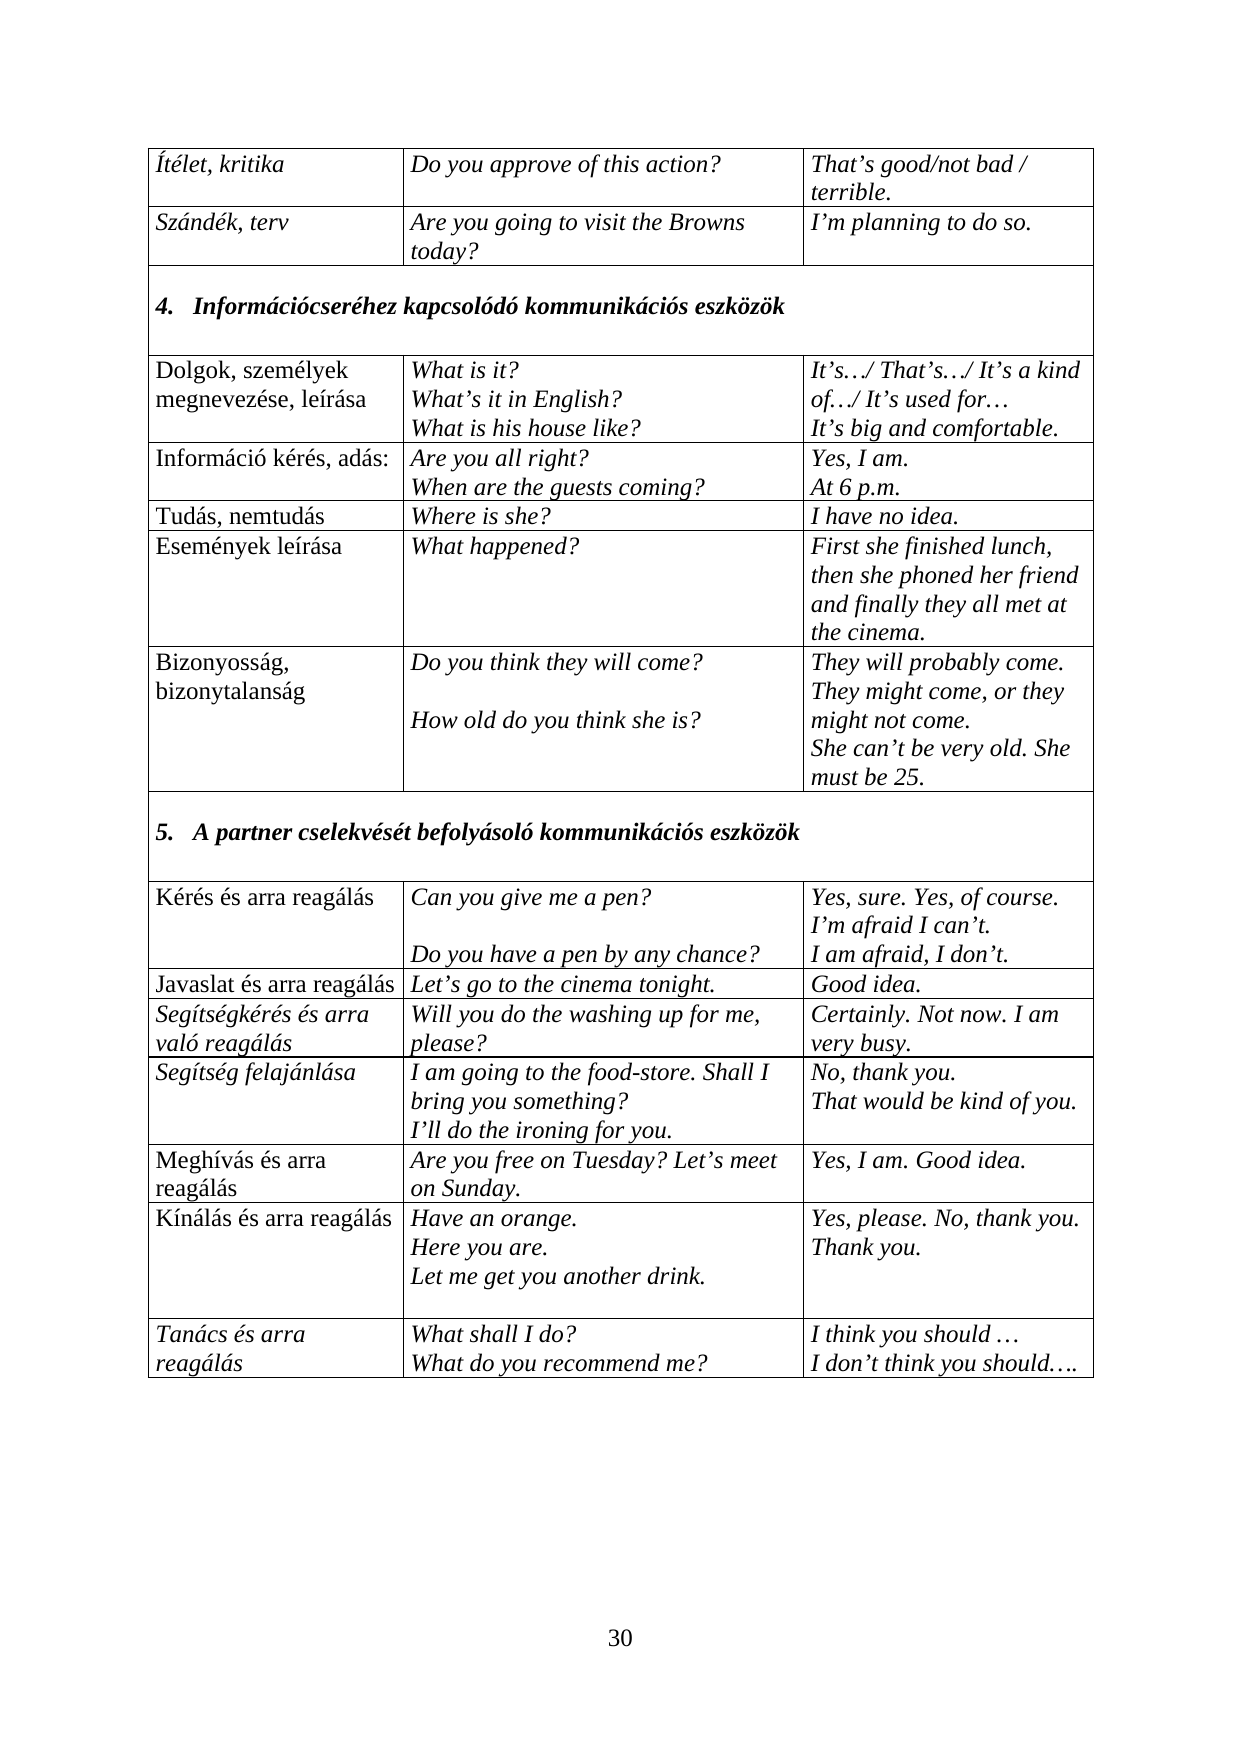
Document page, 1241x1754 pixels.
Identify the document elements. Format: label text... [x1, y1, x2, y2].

table_cell Segítség felajánlása [149, 1058, 403, 1144]
table_cell What is it? What’s it in English? What is his house like? [404, 356, 803, 442]
table_cell Meghívás és arra reagálás [149, 1145, 403, 1202]
table_cell Tudás, nemtudás [149, 501, 403, 530]
table_cell Do you approve of this action? [404, 149, 803, 206]
table_cell Információcseréhez kapcsolódó kommunikációs eszközök [149, 266, 1093, 354]
table_cell Információ kérés, adás: [149, 443, 403, 500]
table_cell I’m planning to do so. [804, 207, 1093, 265]
table_cell Ítélet, kritika [149, 149, 403, 206]
table_cell Javaslat és arra reagálás [149, 969, 403, 998]
table_cell Are you free on Tuesday? Let’s meet on Sunday. [404, 1145, 803, 1202]
table_cell I think you should … I don’t think you should…. [804, 1319, 1093, 1377]
table_cell What shall I do? What do you recommend me? [404, 1319, 803, 1377]
table_cell First she finished lunch, then she phoned her friend and finally they all met at the cinema. [804, 531, 1093, 646]
table_cell Tanács és arra reagálás [149, 1319, 403, 1377]
table_cell Yes, I am. Good idea. [804, 1145, 1093, 1202]
table_cell Kínálás és arra reagálás [149, 1203, 403, 1318]
table_cell Yes, sure. Yes, of course. I’m afraid I can’t. I am afraid, I don’t. [804, 882, 1093, 968]
table_cell Yes, please. No, thank you. Thank you. [804, 1203, 1093, 1318]
table_cell Segítségkérés és arra való reagálás [149, 999, 403, 1056]
table_cell Do you think they will come? How old do you think she is? [404, 647, 803, 791]
table_cell Are you all right? When are the guests coming? [404, 443, 803, 500]
table_cell Have an orange. Here you are. Let me get you another drink. [404, 1203, 803, 1318]
table_cell Kérés és arra reagálás [149, 882, 403, 968]
table_cell Let’s go to the cinema tonight. [404, 969, 803, 998]
table_cell What happened? [404, 531, 803, 646]
table_cell Will you do the washing up for me, please? [404, 999, 803, 1056]
table_cell Események leírása [149, 531, 403, 646]
table_cell It’s…/ That’s…/ It’s a kind of…/ It’s used for… It’s big and comfortable. [804, 356, 1093, 442]
table_cell Szándék, terv [149, 207, 403, 265]
table_cell Yes, I am. At 6 p.m. [804, 443, 1093, 500]
table_cell Certainly. Not now. I am very busy. [804, 999, 1093, 1056]
table_cell Dolgok, személyek megnevezése, leírása [149, 356, 403, 442]
table_cell Are you going to visit the Browns today? [404, 207, 803, 265]
table_cell Good idea. [804, 969, 1093, 998]
table_cell I have no idea. [804, 501, 1093, 530]
table_cell That’s good/not bad / terrible. [804, 149, 1093, 206]
table_cell Where is she? [404, 501, 803, 530]
table_cell A partner cselekvését befolyásoló kommunikációs eszközök [149, 792, 1093, 881]
table_cell No, thank you. That would be kind of you. [804, 1058, 1093, 1144]
table_cell Can you give me a pen? Do you have a pen by any chance? [404, 882, 803, 968]
table_cell They will probably come. They might come, or they might not come. She can’t be very old. She must be 25. [804, 647, 1093, 791]
table_cell I am going to the food-store. Shall I bring you something? I’ll do the ironing for you. [404, 1058, 803, 1144]
table_cell Bizonyosság, bizonytalanság [149, 647, 403, 791]
